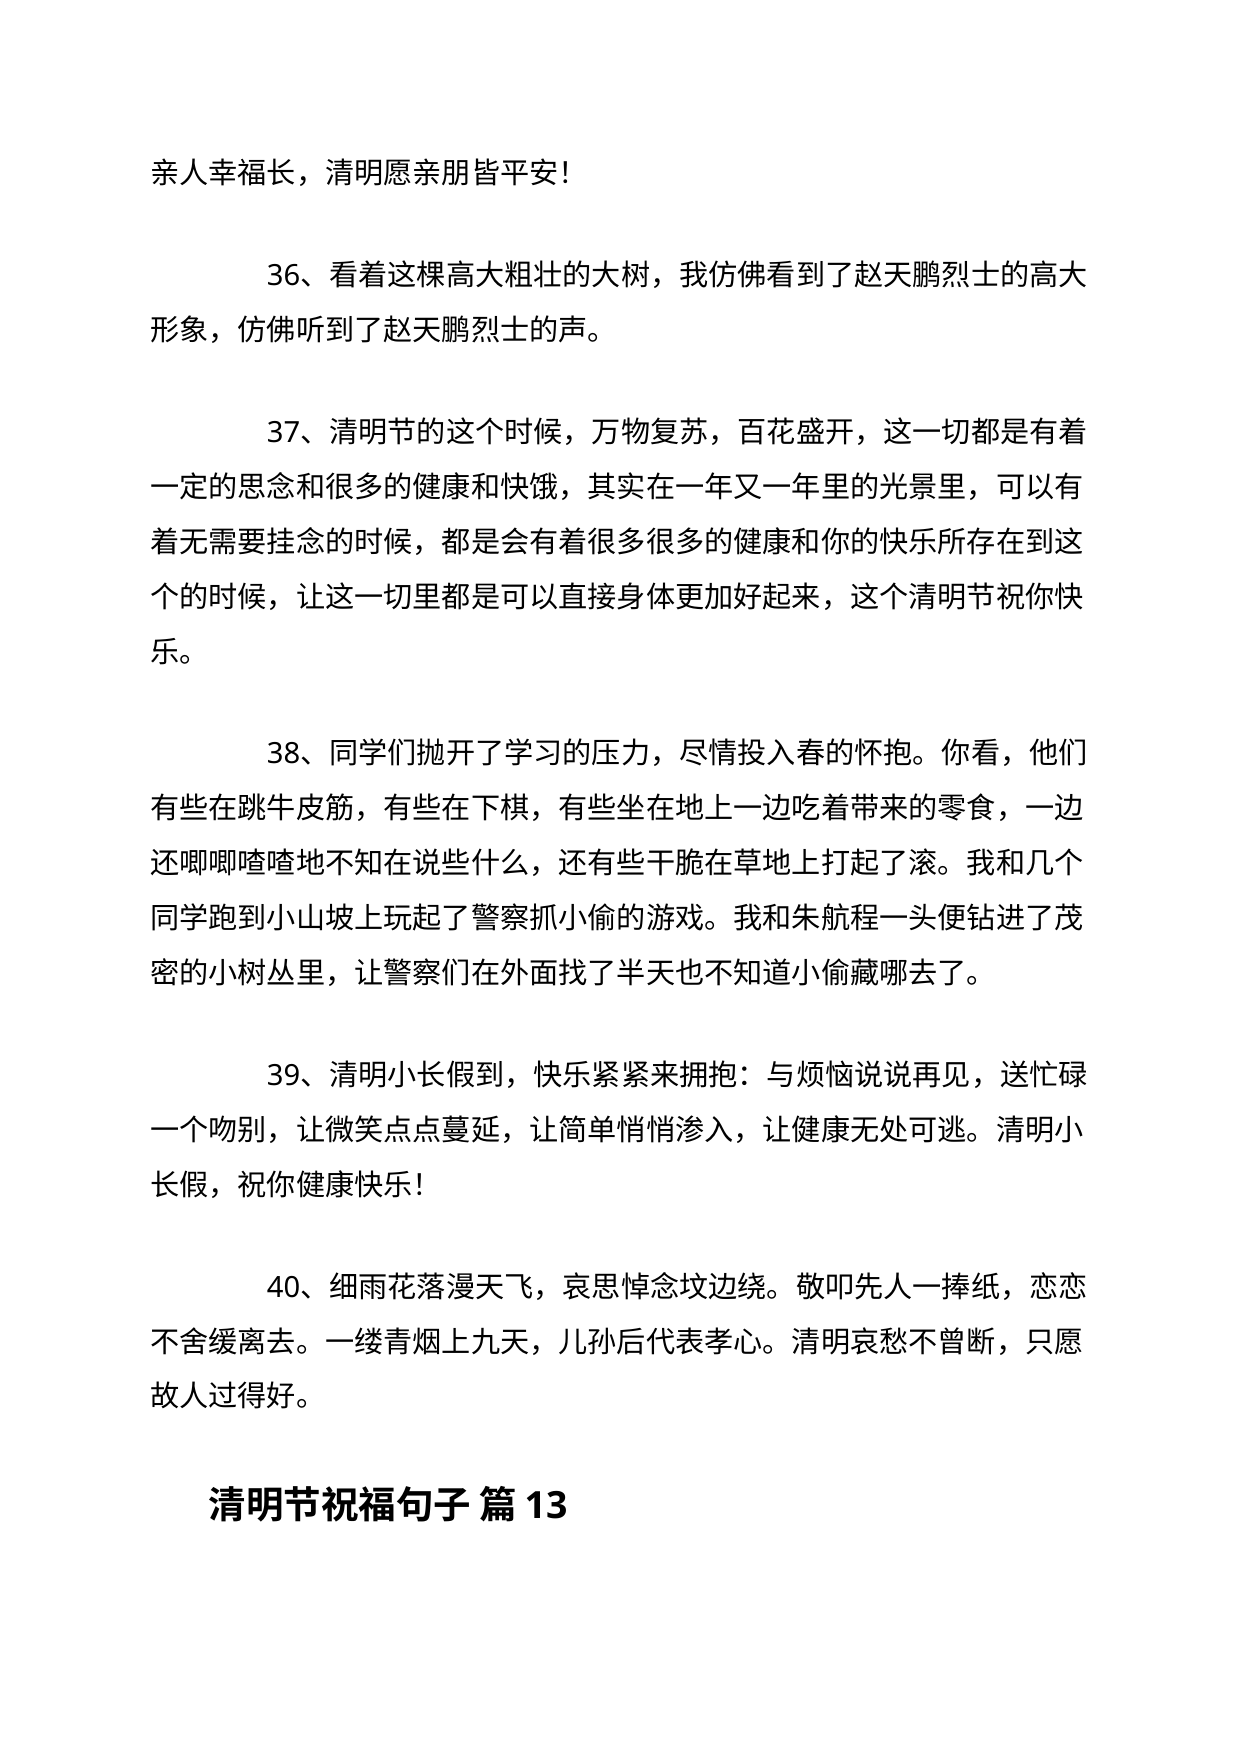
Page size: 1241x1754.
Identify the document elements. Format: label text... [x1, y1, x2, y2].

text 36、看着这棵高大粗壮的大树，我仿佛看到了赵天鹏烈士的高大形象，仿佛听到了赵天鹏烈士的声。 [150, 252, 1090, 349]
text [150, 150, 1090, 192]
text 40、细雨花落漫天飞，哀思悼念坟边绕。敬叩先人一捧纸，恋恋不舍缓离去。一缕青烟上九天，儿孙后代表孝心。清明哀愁不曾断，只愿故人过得好。 [150, 1263, 1090, 1415]
text 39、清明小长假到，快乐紧紧来拥抱：与烦恼说说再见，送忙碌一个吻别，让微笑点点蔓延，让简单悄悄渗入，让健康无处可逃。清明小长假，祝你健康快乐！ [150, 1051, 1090, 1204]
text 清明节祝福句子 篇13 [150, 1475, 1090, 1529]
text 38、同学们抛开了学习的压力，尽情投入春的怀抱。你看，他们有些在跳牛皮筋，有些在下棋，有些坐在地上一边吃着带来的零食，一边还唧唧喳喳地不知在说些什么，还有些干脆在草地上打起了滚。我和几个同学跑到小山坡上玩起了警察抓小偷的游戏。我和朱航程一头便钻进了茂密的小树丛里，让警察们在外面找了半天也不知道小偷藏哪去了。 [150, 730, 1090, 992]
text 37、清明节的这个时候，万物复苏，百花盛开，这一切都是有着一定的思念和很多的健康和快饿，其实在一年又一年里的光景里，可以有着无需要挂念的时候，都是会有着很多很多的健康和你的快乐所存在到这个的时候，让这一切里都是可以直接身体更加好起来，这个清明节祝你快乐。 [150, 408, 1090, 671]
